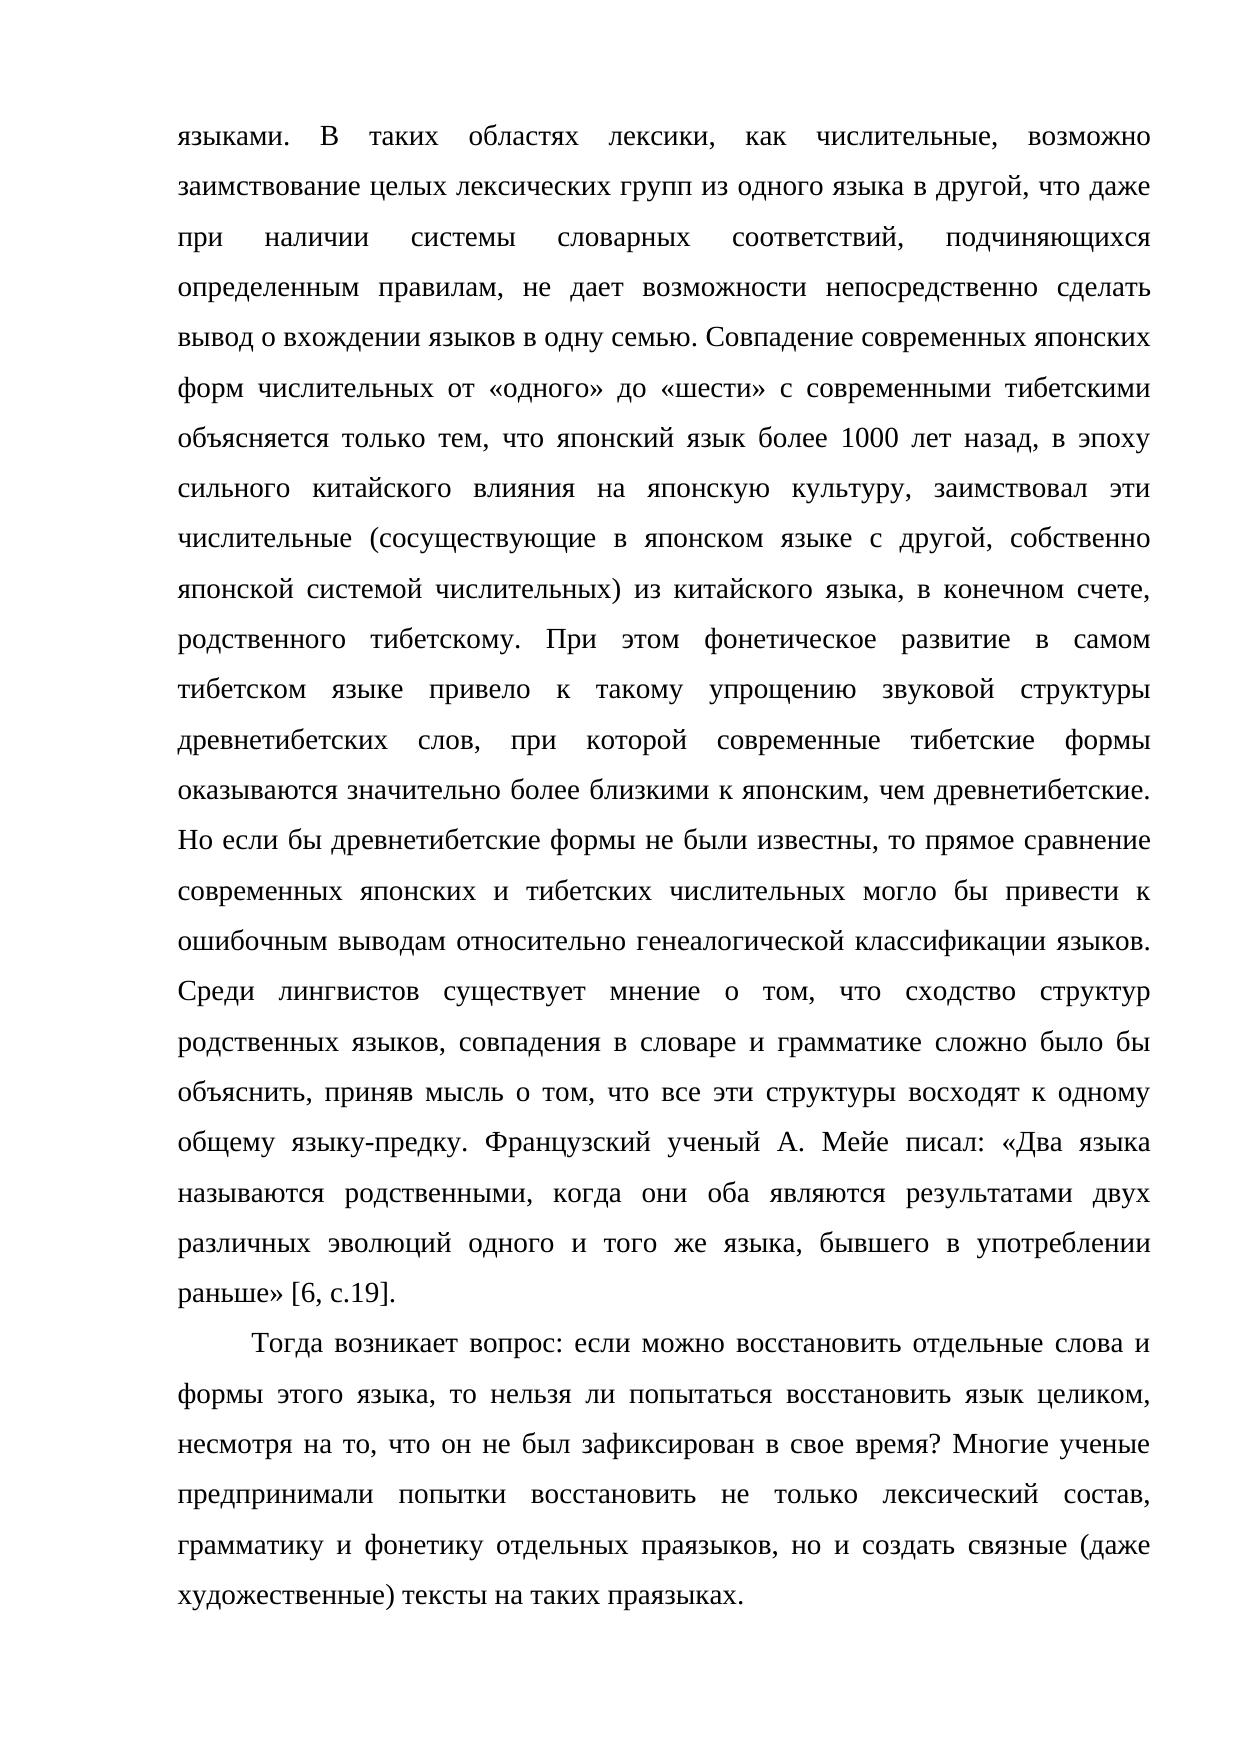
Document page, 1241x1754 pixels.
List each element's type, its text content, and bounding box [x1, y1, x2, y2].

text Тогда возникает вопрос: если можно восстановить отдельные слова и формы этого языка, то нельзя ли попытаться восстановить язык целиком, несмотря на то, что он не был зафиксирован в свое время? Многие ученые предпринимали попытки восстановить не только лексический состав, грамматику и фонетику отдельных праязыков, но и создать связные (даже художественные) тексты на таких праязыках. [177, 1326, 1152, 1611]
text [177, 118, 1152, 1309]
